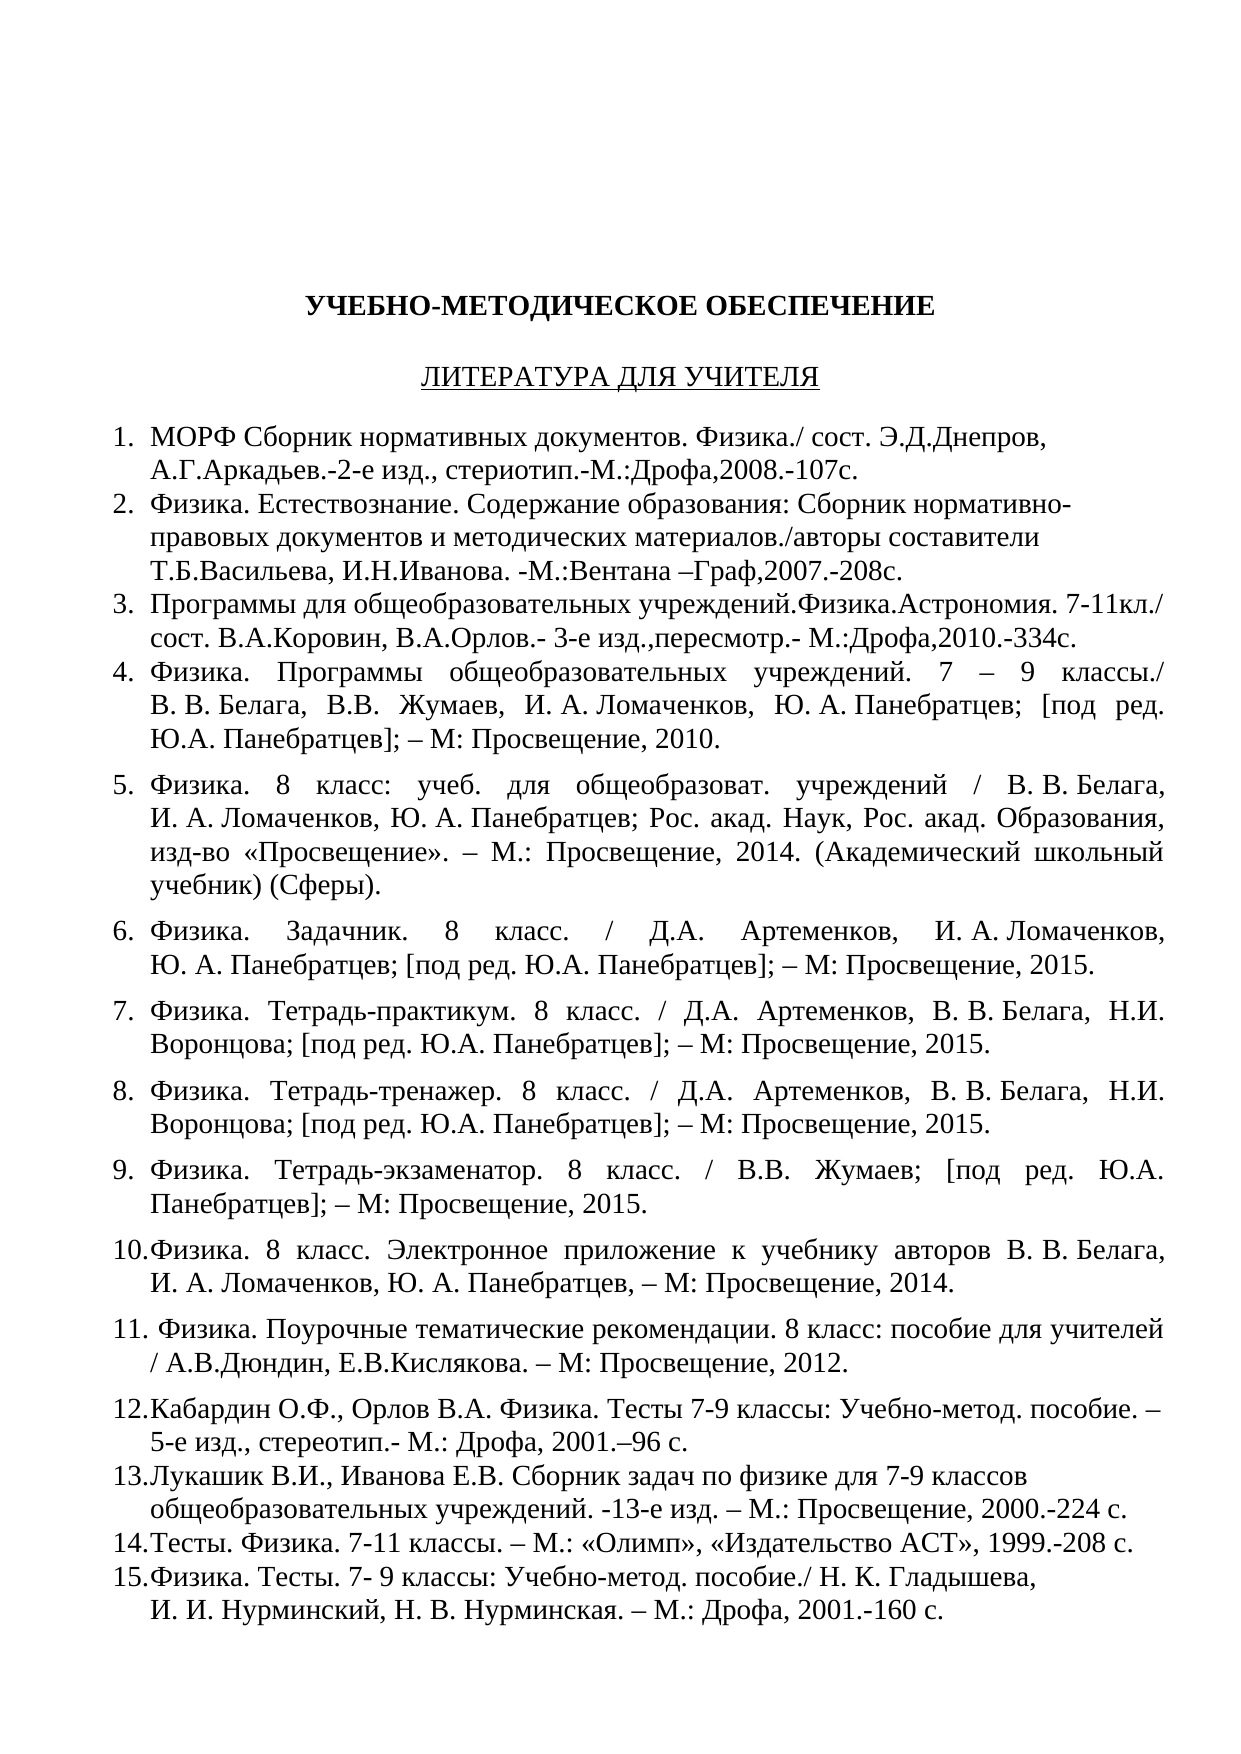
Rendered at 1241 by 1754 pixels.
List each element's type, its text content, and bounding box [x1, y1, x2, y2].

text УЧЕБНО-МЕТОДИЧЕСКОЕ ОБЕСПЕЧЕНИЕ [75, 288, 1165, 322]
list Физика. Естествознание. Содержание образования: Сборник нормативно-правовых документов и методических материалов./авторы составители Т.Б.Васильева, И.Н.Иванова. -М.:Вентана –Граф,2007.-208с. [112, 486, 1165, 587]
list Тесты. Физика. 7-11 классы. – М.: «Олимп», «Издательство АСТ», 1999.-208 с. [112, 1525, 1165, 1559]
list Физика. Поурочные тематические рекомендации. 8 класс: пособие для учителей / А.В.Дюндин, Е.В.Кислякова. – М: Просвещение, 2012. [112, 1311, 1165, 1378]
text ЛИТЕРАТУРА ДЛЯ УЧИТЕЛЯ [75, 359, 1165, 393]
list Физика. Тетрадь-практикум. 8 класс. / Д.А. Артеменков, В. В. Белага, Н.И. Воронцова; [под ред. Ю.А. Панебратцев]; – М: Просвещение, 2015. [112, 993, 1165, 1060]
list Кабардин О.Ф., Орлов В.А. Физика. Тесты 7-9 классы: Учебно-метод. пособие. – [112, 1391, 1165, 1424]
list Физика. 8 класс. Электронное приложение к учебнику авторов В. В. Белага, И. А. Ломаченков, Ю. А. Панебратцев, – М: Просвещение, 2014. [112, 1232, 1165, 1299]
list Физика. Задачник. 8 класс. / Д.А. Артеменков, И. А. Ломаченков, Ю. А. Панебратцев; [под ред. Ю.А. Панебратцев]; – М: Просвещение, 2015. [112, 913, 1165, 981]
list Физика. Тетрадь-экзаменатор. 8 класс. / В.В. Жумаев; [под ред. Ю.А. Панебратцев]; – М: Просвещение, 2015. [112, 1152, 1165, 1219]
text 5-е изд., стереотип.- М.: Дрофа, 2001.–96 с. [150, 1424, 1165, 1458]
list Лукашик В.И., Иванова Е.В. Сборник задач по физике для 7-9 классов общеобразовательных учреждений. -13-е изд. – М.: Просвещение, 2000.-224 с. [112, 1458, 1165, 1525]
text И. И. Нурминский, Н. В. Нурминская. – М.: Дрофа, 2001.-160 с. [150, 1592, 1165, 1626]
list Физика. 8 класс: учеб. для общеобразоват. учреждений / В. В. Белага, И. А. Ломаченков, Ю. А. Панебратцев; Рос. акад. Наук, Рос. акад. Образования, изд-во «Просвещение». – М.: Просвещение, 2014. (Академический школьный учебник) (Сферы). [112, 767, 1165, 901]
list Физика. Тетрадь-тренажер. 8 класс. / Д.А. Артеменков, В. В. Белага, Н.И. Воронцова; [под ред. Ю.А. Панебратцев]; – М: Просвещение, 2015. [112, 1073, 1165, 1140]
list Физика. Программы общеобразовательных учреждений. 7 – 9 классы./ В. В. Белага, В.В. Жумаев, И. А. Ломаченков, Ю. А. Панебратцев; [под ред. Ю.А. Панебратцев]; – М: Просвещение, 2010. [112, 654, 1165, 754]
list Физика. Тесты. 7- 9 классы: Учебно-метод. пособие./ Н. К. Гладышева, [112, 1559, 1165, 1592]
list МОРФ Сборник нормативных документов. Физика./ сост. Э.Д.Днепров, А.Г.Аркадьев.-2-е изд., стериотип.-М.:Дрофа,2008.-107с. [112, 419, 1165, 486]
list Программы для общеобразовательных учреждений.Физика.Астрономия. 7-11кл./ сост. В.А.Коровин, В.А.Орлов.- 3-е изд.,пересмотр.- М.:Дрофа,2010.-334с. [112, 587, 1165, 654]
